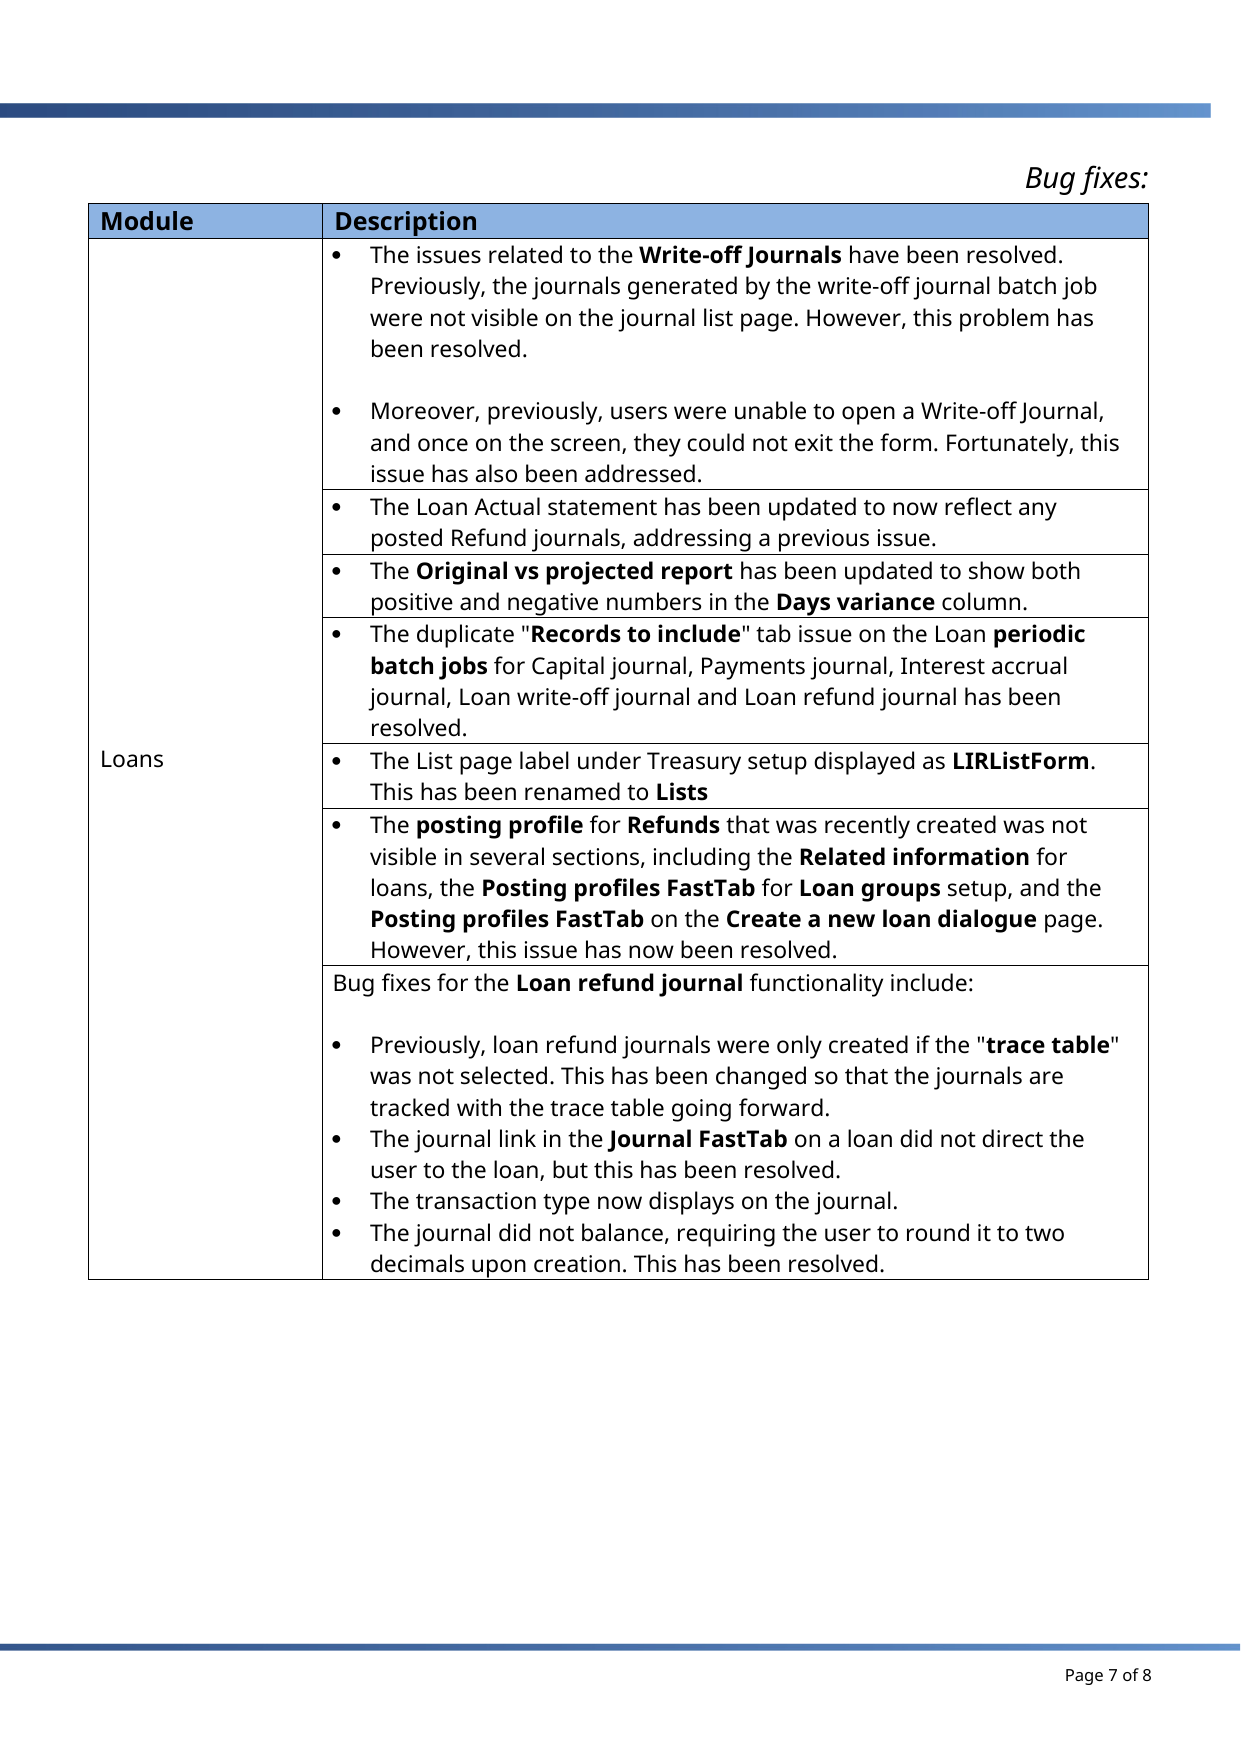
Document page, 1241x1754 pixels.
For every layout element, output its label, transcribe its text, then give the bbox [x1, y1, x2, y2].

picture [0, 1643, 1241, 1651]
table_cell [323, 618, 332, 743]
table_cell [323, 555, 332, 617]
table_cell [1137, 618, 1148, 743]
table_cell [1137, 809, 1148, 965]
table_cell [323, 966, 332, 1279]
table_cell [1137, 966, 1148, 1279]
table_header Module [89, 204, 322, 238]
table_cell The List page label under Treasury setup displayed as LIRListForm. This has been renamed to Lists [323, 744, 1148, 808]
picture [0, 103, 1211, 118]
table_cell Loans [89, 239, 322, 1279]
table_cell The issues related to the Write-off Journals have been resolved. Previously, the journals generated by the write-off journal batch job were not visible on the journal list page. However, this problem has been resolved. Moreover, previously, users were unable to open a Write-off Journal, and once on the screen, they could not exit the form. Fortunately, this issue has also been addressed. [323, 239, 1148, 489]
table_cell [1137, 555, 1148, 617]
table_header Description [323, 204, 1148, 238]
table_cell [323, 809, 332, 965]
table_cell The Loan Actual statement has been updated to now reflect any posted Refund journals, addressing a previous issue. [323, 490, 1148, 554]
subtitle Bug fixes: [89, 157, 1152, 197]
